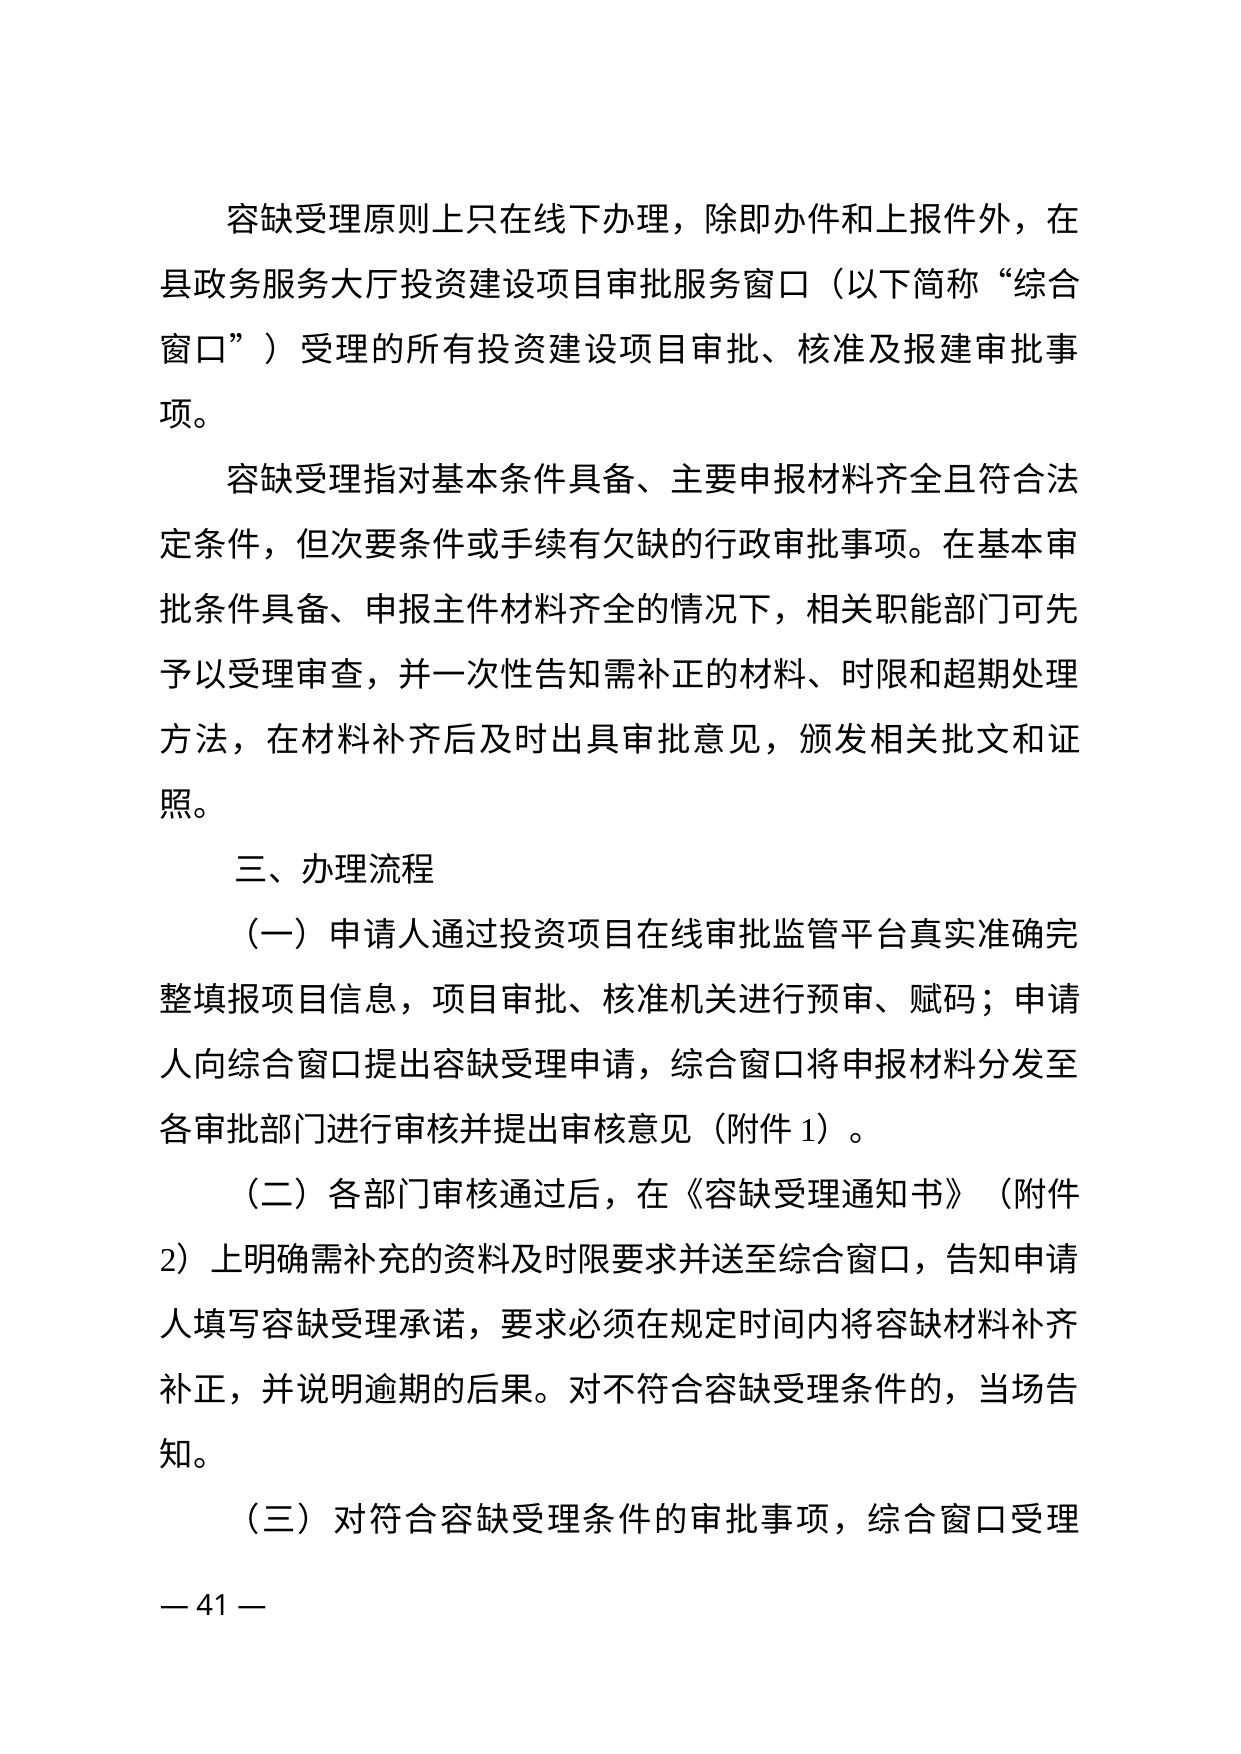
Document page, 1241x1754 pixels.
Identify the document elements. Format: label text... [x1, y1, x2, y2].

text 容缺受理指对基本条件具备、主要申报材料齐全且符合法定条件，但次要条件或手续有欠缺的行政审批事项。在基本审批条件具备、申报主件材料齐全的情况下，相关职能部门可先予以受理审查，并一次性告知需补正的材料、时限和超期处理方法，在材料补齐后及时出具审批意见，颁发相关批文和证照。 [159, 444, 1081, 834]
text 容缺受理原则上只在线下办理，除即办件和上报件外，在县政务服务大厅投资建设项目审批服务窗口（以下简称“综合窗口”）受理的所有投资建设项目审批、核准及报建审批事项。 [159, 184, 1081, 444]
text 三、办理流程 [159, 834, 1081, 899]
text （二）各部门审核通过后，在《容缺受理通知书》（附件2）上明确需补充的资料及时限要求并送至综合窗口，告知申请人填写容缺受理承诺，要求必须在规定时间内将容缺材料补齐补正，并说明逾期的后果。对不符合容缺受理条件的，当场告知。 [159, 1159, 1081, 1484]
text （一）申请人通过投资项目在线审批监管平台真实准确完整填报项目信息，项目审批、核准机关进行预审、赋码；申请人向综合窗口提出容缺受理申请，综合窗口将申报材料分发至各审批部门进行审核并提出审核意见（附件1）。 [159, 899, 1081, 1159]
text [159, 1484, 1081, 1549]
